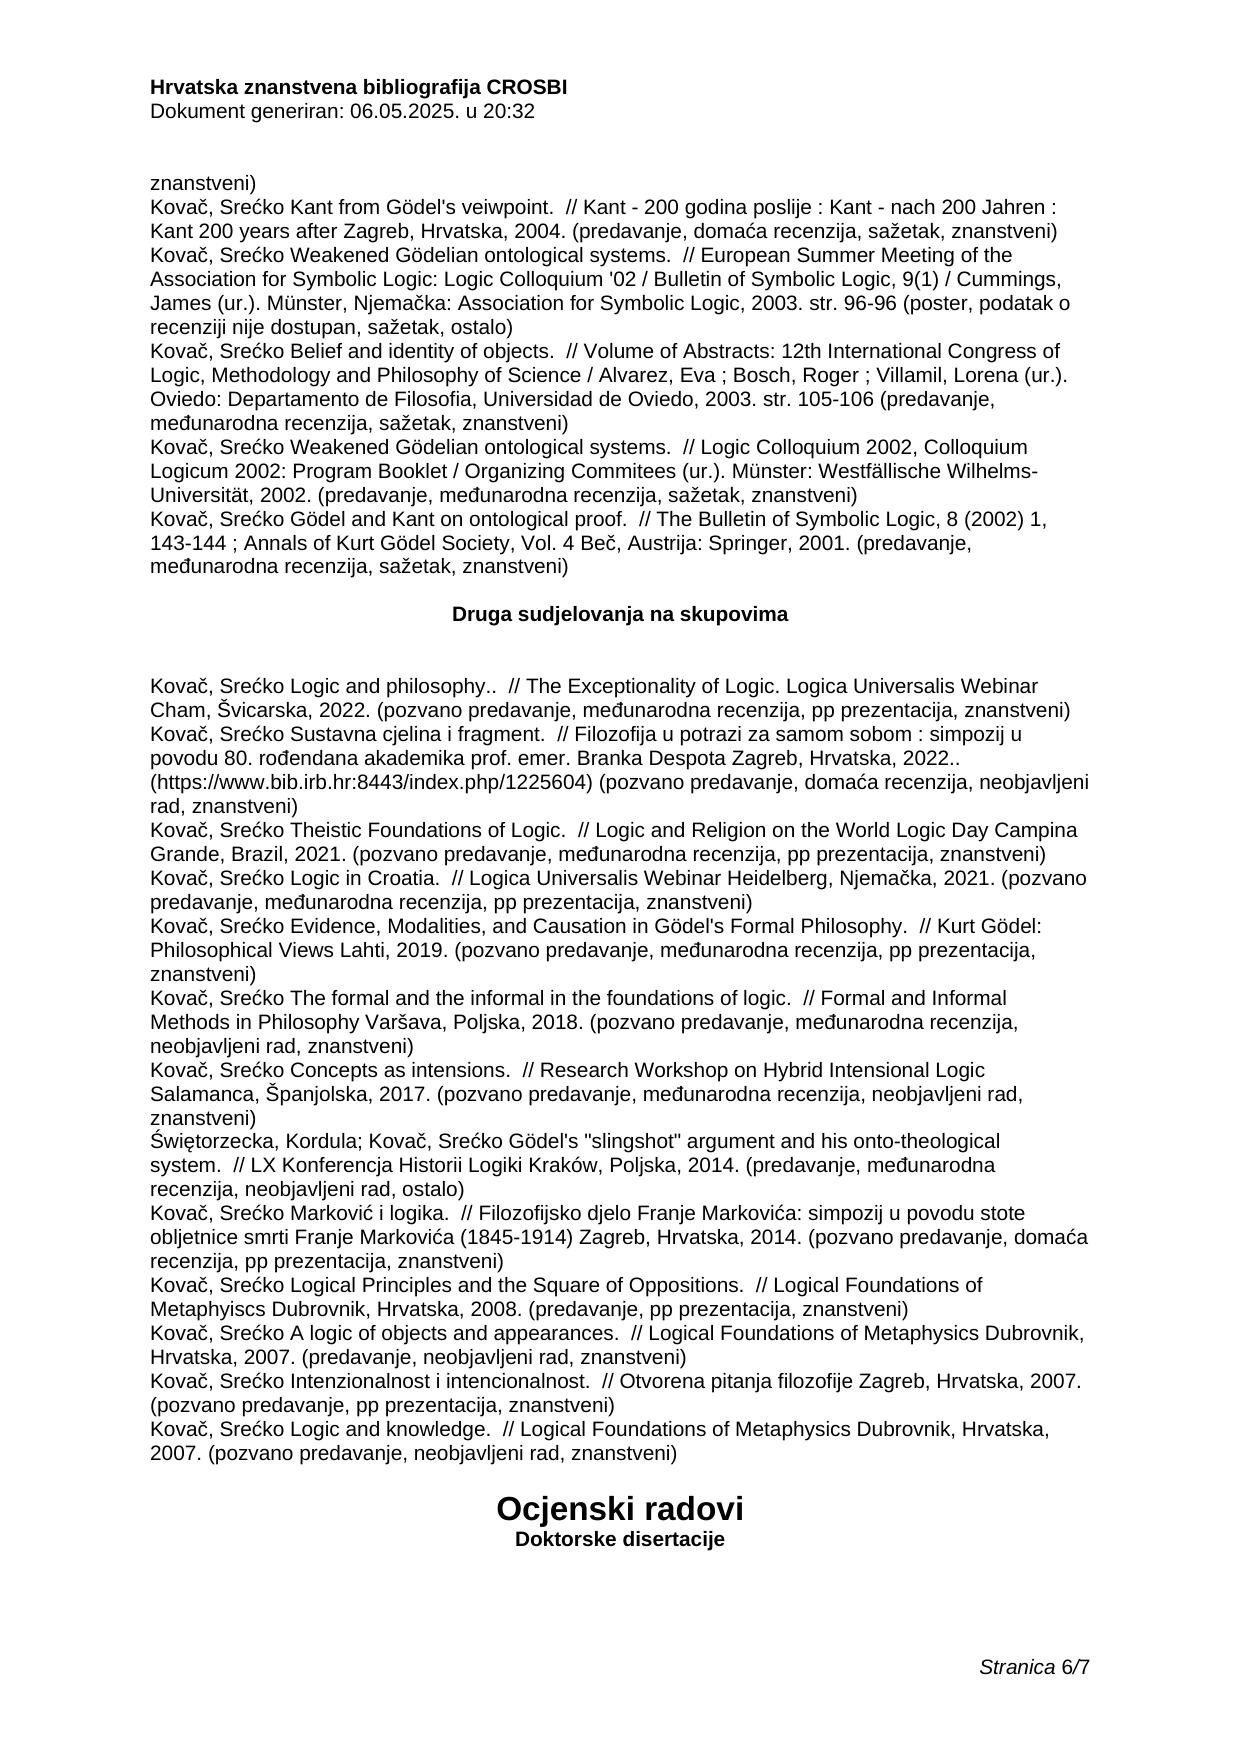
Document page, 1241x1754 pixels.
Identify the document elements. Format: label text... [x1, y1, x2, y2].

text Kovač, Srećko [150, 914, 1090, 986]
text Kovač, Srećko [150, 866, 1090, 914]
text Kovač, Srećko [150, 1057, 1090, 1129]
text Kovač, Srećko [150, 722, 1090, 818]
text Kovač, Srećko [150, 1369, 1090, 1417]
text Kovač, Srećko [150, 1201, 1090, 1273]
text Kovač, Srećko [150, 339, 1090, 434]
text Kovač, Srećko [150, 674, 1090, 722]
text Kovač, Srećko [150, 506, 1090, 578]
text Kovač, Srećko [150, 986, 1090, 1057]
text Kovač, Srećko [150, 243, 1090, 339]
text Kovač, Srećko [150, 1273, 1090, 1321]
subtitle Ocjenski radovi [150, 1489, 1090, 1527]
text Kovač, Srećko [150, 195, 1090, 243]
text Kovač, Srećko [150, 1417, 1090, 1465]
text Kovač, Srećko [150, 434, 1090, 506]
text Kovač, Srećko [150, 171, 1090, 195]
subtitle Druga sudjelovanja na skupovima [150, 602, 1090, 626]
subtitle Doktorske disertacije [150, 1527, 1090, 1551]
text Kovač, Srećko [150, 818, 1090, 866]
text Kovač, Srećko [150, 1321, 1090, 1369]
text Świętorzecka, Kordula; Kovač, Srećko [150, 1129, 1090, 1201]
